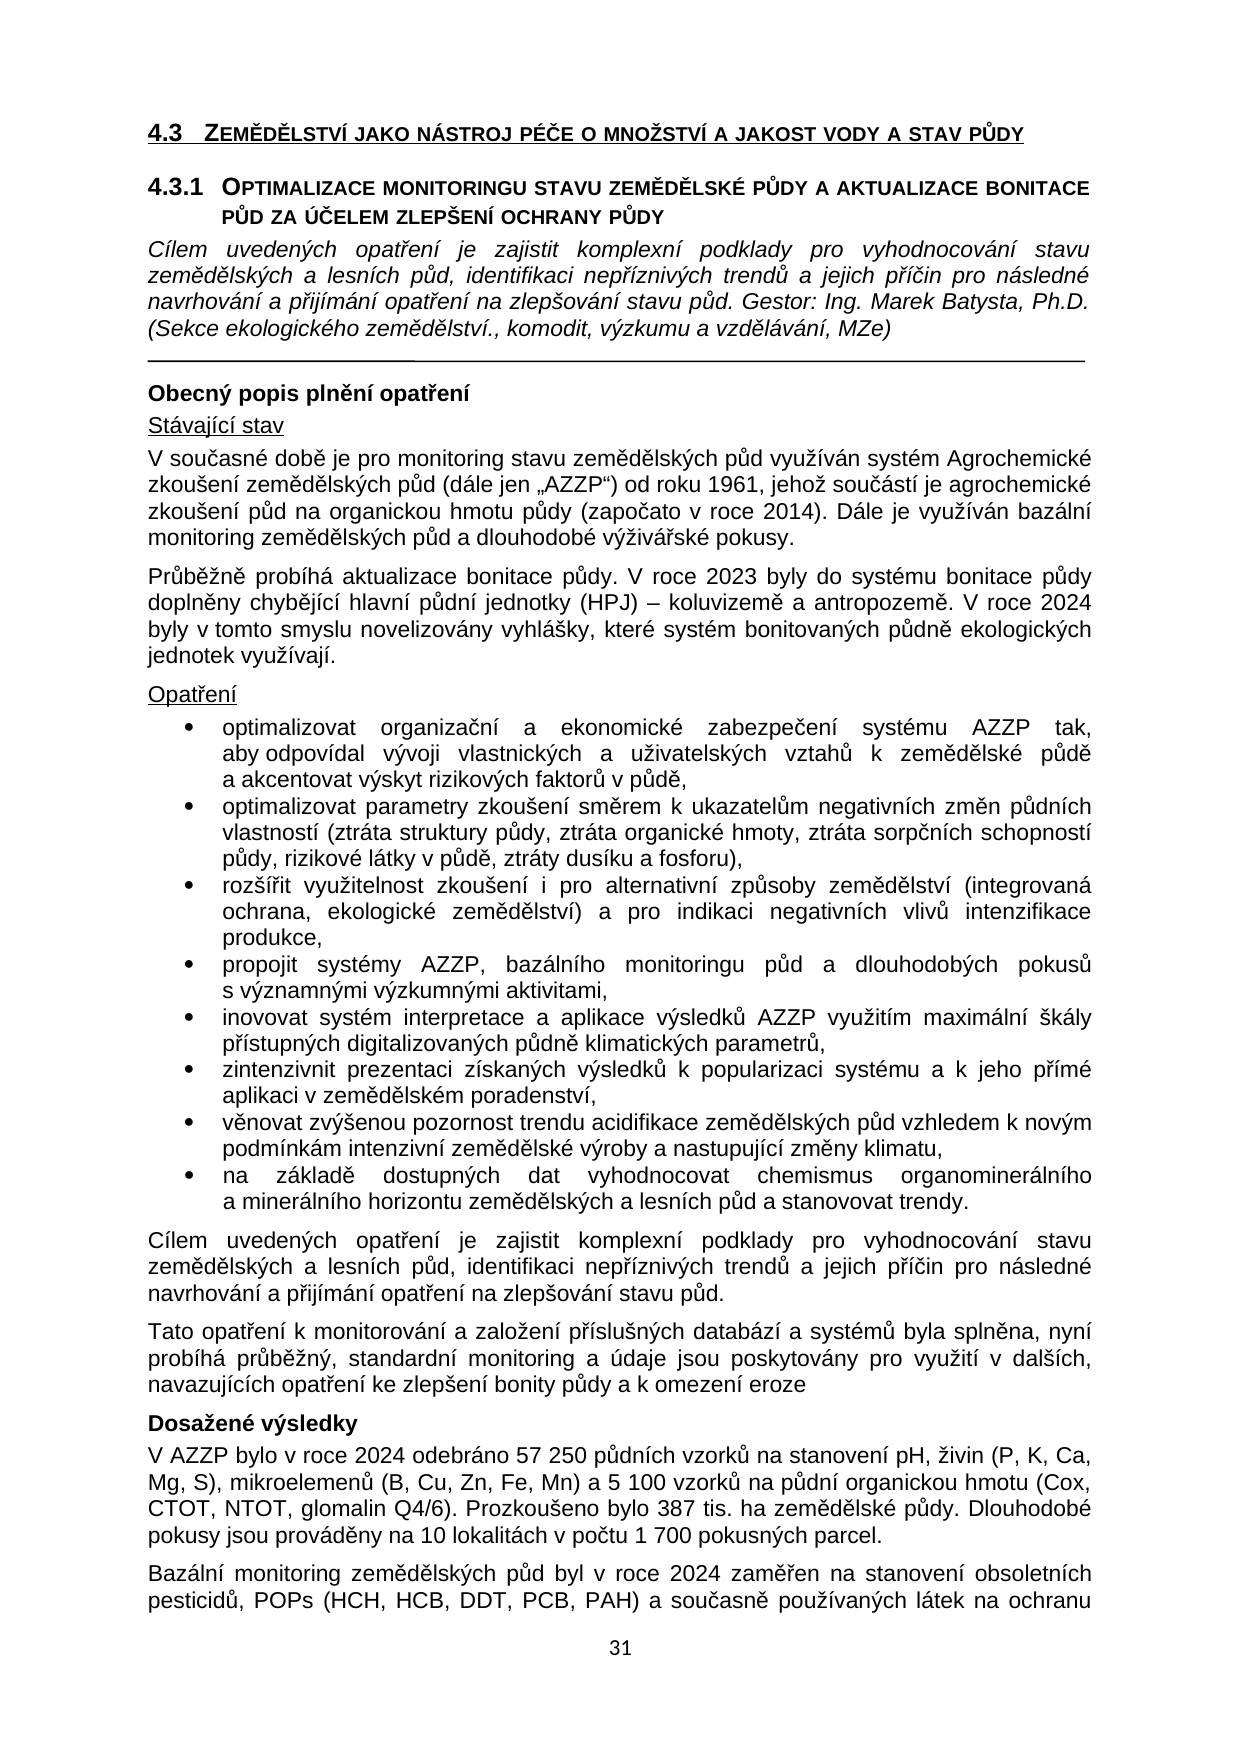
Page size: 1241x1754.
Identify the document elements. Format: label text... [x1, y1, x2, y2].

text Průběžně probíhá aktualizace bonitace půdy. V roce 2023 byly do systému bonitace půdy doplněny chybějící hlavní půdní jednotky (HPJ) – koluvizemě a antropozemě. V roce 2024 byly v tomto smyslu novelizovány vyhlášky, které systém bonitovaných půdně ekologických jednotek využívají. [148, 563, 1092, 668]
list optimalizovat parametry zkoušení směrem k ukazatelům negativních změn půdních vlastností (ztráta struktury půdy, ztráta organické hmoty, ztráta sorpčních schopností půdy, rizikové látky v půdě, ztráty dusíku a fosforu), [185, 793, 1092, 872]
list zintenzivnit prezentaci získaných výsledků k popularizaci systému a k jeho přímé aplikaci v zemědělském poradenství, [185, 1056, 1092, 1109]
text V AZZP bylo v roce 2024 odebráno 57 250 půdních vzorků na stanovení pH, živin (P, K, Ca, Mg, S), mikroelemenů (B, Cu, Zn, Fe, Mn) a 5 100 vzorků na půdní organickou hmotu (Cox, CTOT, NTOT, glomalin Q4/6). Prozkoušeno bylo 387 tis. ha zemědělské půdy. Dlouhodobé pokusy jsou prováděny na 10 lokalitách v počtu 1 700 pokusných parcel. [148, 1442, 1092, 1548]
subtitle 4.3.1 Optimalizace monitoringu stavu zemědělské půdy a aktualizace bonitace půd za účelem zlepšení ochrany půdy [148, 172, 1092, 229]
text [148, 1560, 1092, 1613]
text Tato opatření k monitorování a založení příslušných databází a systémů byla splněna, nyní probíhá průběžný, standardní monitoring a údaje jsou poskytovány pro využití v dalších, navazujících opatření ke zlepšení bonity půdy a k omezení eroze [148, 1318, 1092, 1397]
text Opatření [148, 681, 1092, 707]
text Dosažené výsledky [148, 1410, 1092, 1436]
list propojit systémy AZZP, bazálního monitoringu půd a dlouhodobých pokusů s významnými výzkumnými aktivitami, [185, 951, 1092, 1003]
text Cílem uvedených opatření je zajistit komplexní podklady pro vyhodnocování stavu zemědělských a lesních půd, identifikaci nepříznivých trendů a jejich příčin pro následné navrhování a přijímání opatření na zlepšování stavu půd. [148, 1227, 1092, 1306]
list inovovat systém interpretace a aplikace výsledků AZZP využitím maximální škály přístupných digitalizovaných půdně klimatických parametrů, [185, 1003, 1092, 1056]
text Stávající stav [148, 412, 1092, 439]
list optimalizovat organizační a ekonomické zabezpečení systému AZZP tak, aby odpovídal vývoji vlastnických a uživatelských vztahů k zemědělské půdě a akcentovat výskyt rizikových faktorů v půdě, [185, 713, 1092, 793]
text V současné době je pro monitoring stavu zemědělských půd využíván systém Agrochemické zkoušení zemědělských půd (dále jen „AZZP“) od roku 1961, jehož součástí je agrochemické zkoušení půd na organickou hmotu půdy (započato v roce 2014). Dále je využíván bazální monitoring zemědělských půd a dlouhodobé výživářské pokusy. [148, 445, 1092, 551]
text Cílem uvedených opatření je zajistit komplexní podklady pro vyhodnocování stavu zemědělských a lesních půd, identifikaci nepříznivých trendů a jejich příčin pro následné navrhování a přijímání opatření na zlepšování stavu půd. Gestor: Ing. Marek Batysta, Ph.D. (Sekce ekologického zemědělství., komodit, výzkumu a vzdělávání, MZe) [148, 236, 1092, 341]
text Obecný popis plnění opatření [148, 380, 1092, 406]
subtitle 4.3 Zemědělství jako nástroj péče o množství a jakost vody a stav půdy [148, 118, 1092, 147]
list na základě dostupných dat vyhodnocovat chemismus organominerálního a minerálního horizontu zemědělských a lesních půd a stanovovat trendy. [185, 1162, 1092, 1214]
list rozšířit využitelnost zkoušení i pro alternativní způsoby zemědělství (integrovaná ochrana, ekologické zemědělství) a pro indikaci negativních vlivů intenzifikace produkce, [185, 872, 1092, 951]
list věnovat zvýšenou pozornost trendu acidifikace zemědělských půd vzhledem k novým podmínkám intenzivní zemědělské výroby a nastupující změny klimatu, [185, 1109, 1092, 1162]
